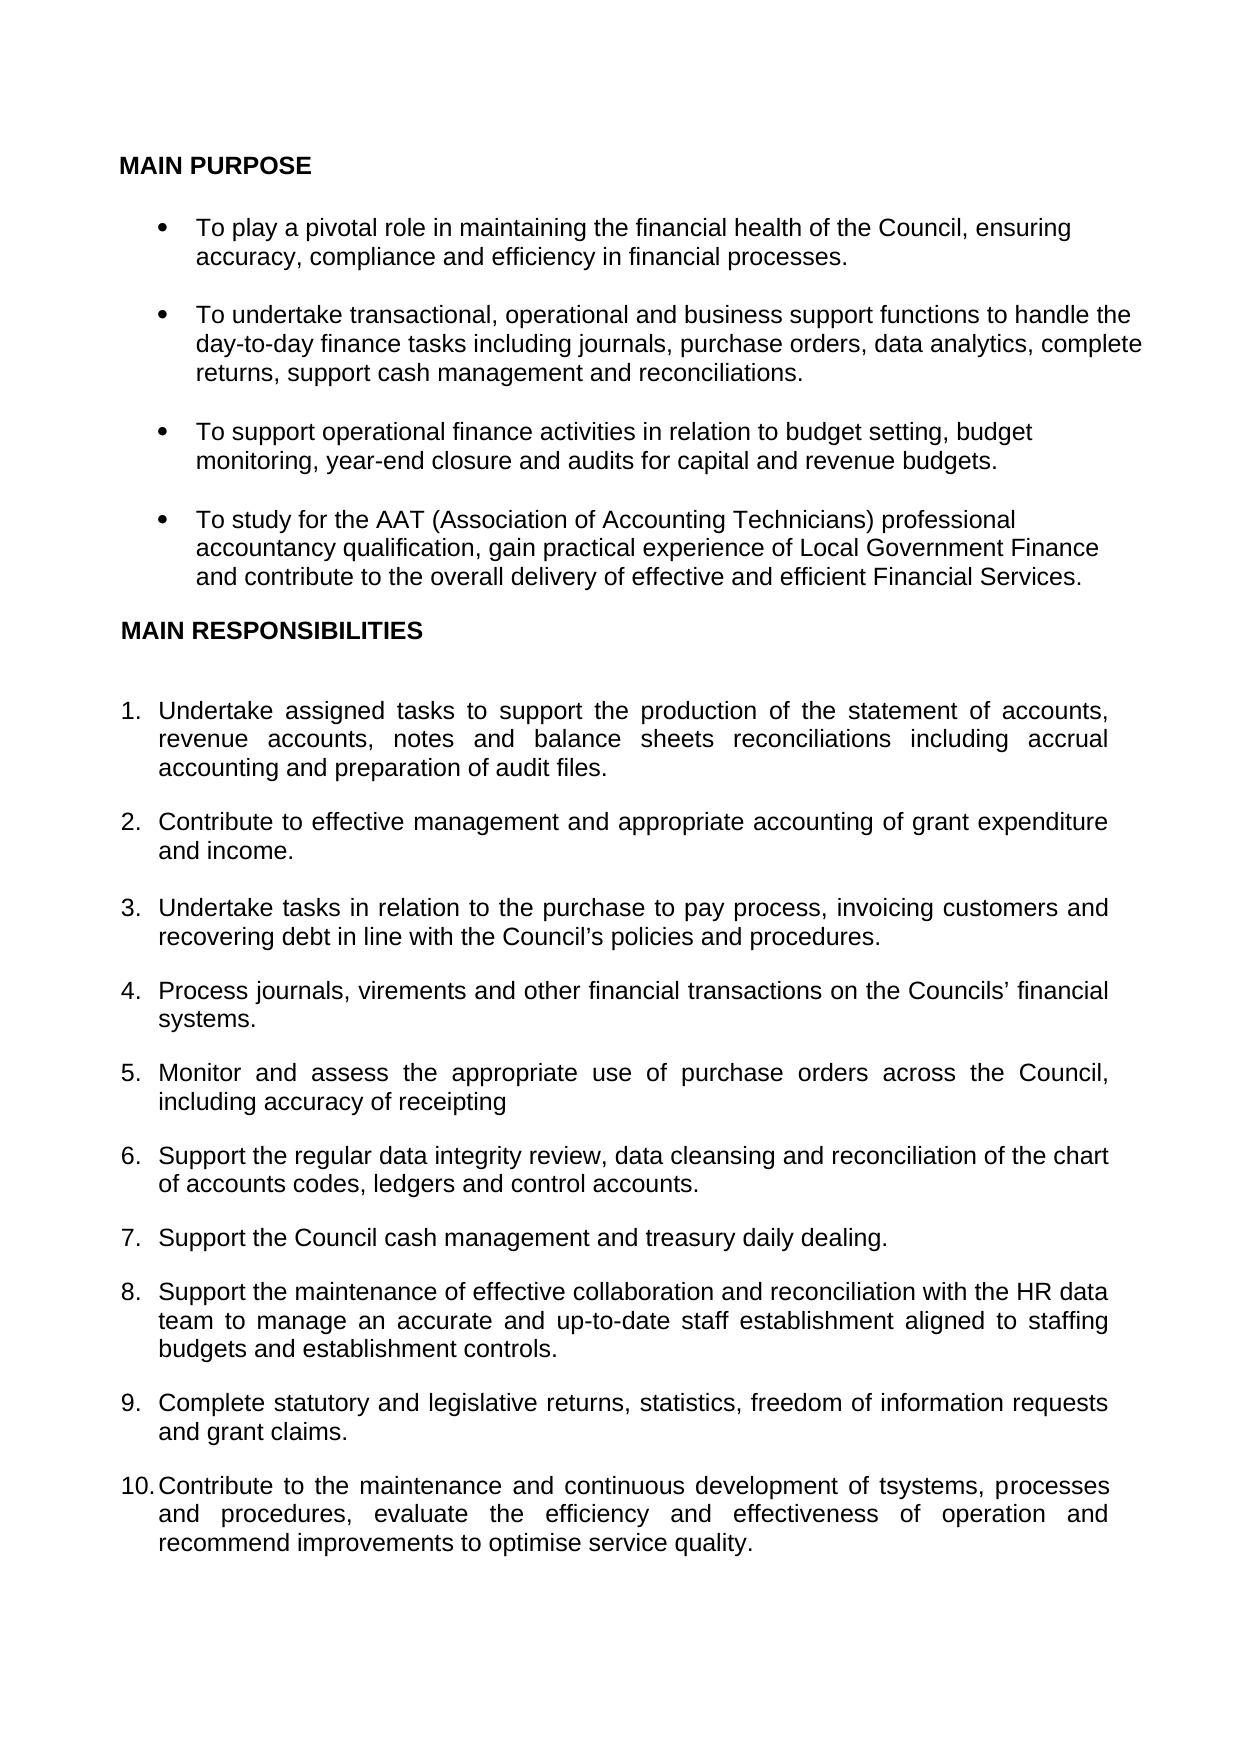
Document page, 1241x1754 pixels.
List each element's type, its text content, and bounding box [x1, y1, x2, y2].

subtitle MAIN PURPOSE [119, 151, 1147, 179]
list To support operational finance activities in relation to budget setting, budget monitoring, year-end closure and audits for capital and revenue budgets. [158, 417, 1147, 474]
list To study for the AAT (Association of Accounting Technicians) professional accountancy qualification, gain practical experience of Local Government Finance and contribute to the overall delivery of effective and efficient Financial Services. [158, 504, 1147, 591]
list Support the maintenance of effective collaboration and reconciliation with the HR data team to manage an accurate and up-to-date staff establishment aligned to staffing budgets and establishment controls. [121, 1277, 1110, 1363]
list To play a pivotal role in maintaining the financial health of the Council, ensuring accuracy, compliance and efficiency in financial processes. [158, 213, 1147, 270]
list Contribute to effective management and appropriate accounting of grant expenditure and income. [121, 807, 1110, 864]
list Support the regular data integrity review, data cleansing and reconciliation of the chart of accounts codes, ledgers and control accounts. [121, 1141, 1110, 1198]
list Undertake assigned tasks to support the production of the statement of accounts, revenue accounts, notes and balance sheets reconciliations including accrual accounting and preparation of audit files. [121, 696, 1110, 782]
list Contribute to the maintenance and continuous development of tsystems, processes and procedures, evaluate the efficiency and effectiveness of operation and recommend improvements to optimise service quality. [121, 1471, 1110, 1557]
list Process journals, virements and other financial transactions on the Councils’ financial systems. [121, 976, 1110, 1033]
text MAIN RESPONSIBILITIES [121, 616, 1147, 645]
list Complete statutory and legislative returns, statistics, freedom of information requests and grant claims. [121, 1388, 1110, 1446]
list Support the Council cash management and treasury daily dealing. [121, 1223, 1110, 1252]
list Monitor and assess the appropriate use of purchase orders across the Council, including accuracy of receipting [121, 1058, 1110, 1116]
list Undertake tasks in relation to the purchase to pay process, invoicing customers and recovering debt in line with the Council’s policies and procedures. [121, 893, 1110, 951]
list To undertake transactional, operational and business support functions to handle the day-to-day finance tasks including journals, purchase orders, data analytics, complete returns, support cash management and reconciliations. [158, 300, 1147, 387]
